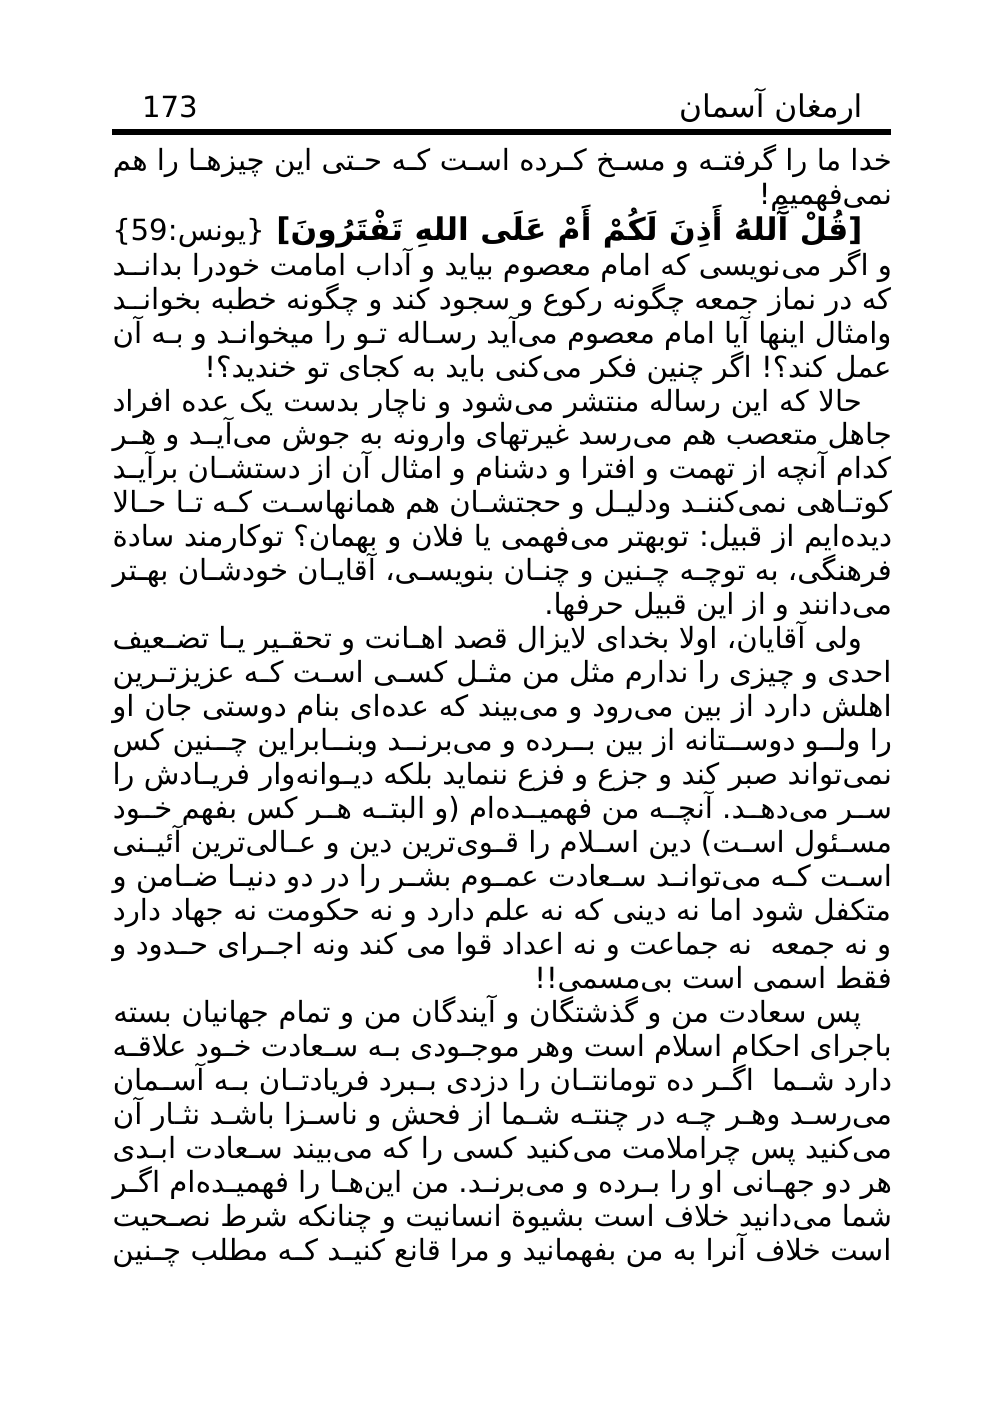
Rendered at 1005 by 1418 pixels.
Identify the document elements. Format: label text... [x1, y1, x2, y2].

text [قُلْ آَللهُ أَذِنَ لَكُمْ أَمْ عَلَى اللهِ تَفْتَرُونَ] {يونس:59} و اگر می‌نویسی که امام معصوم بیاید و آداب امامت خودرا بداند که در نماز جمعه چگونه رکوع و سجود کند و چگونه خطبه بخواند وامثال اینها آیا امام معصوم می‌آید رساله تو را میخواند و به آن عمل کند؟! اگر چنین فکر می‌کنی باید به کجای تو خندید؟! [112, 212, 892, 384]
text حالا که این رساله منتشر می‌شود و ناچار بدست یک عده افراد جاهل متعصب هم می‌رسد غیرتهای وارونه به جوش می‌آید و هر کدام آنچه از تهمت و افترا و دشنام و امثال آن از دستشان برآید کوتاهی نمی‌کنند ودلیل و حجتشان هم همانهاست که تا حالا دیده‌ایم از قبیل: توبهتر می‌فهمی یا فلان و بهمان؟ توکارمند سادة فرهنگی، به توچه چنین و چنان بنویسی، آقایان خودشان بهتر می‌دانند و از این قبیل حرفها. [112, 384, 892, 622]
text ولی آقایان، اولا بخدای لایزال قصد اهانت و تحقیر یا تضعیف احدی و چیزی را ندارم مثل من مثل کسی است که عزیزترین اهلش دارد از بین می‌رود و می‌بیند که عده‌ای بنام دوستی جان او را ولو دوستانه از بین برده و می‌برند وبنابراین چنین کس نمی‌تواند صبر کند و جزع و فزع ننماید بلکه دیوانه‌وار فریادش را سر می‌دهد. آنچه من فهمیده‌ام (و البته هر کس بفهم خود مسئول است) دین اسلام را قوی‌ترین دین و عالی‌ترین آئینی است که می‌تواند سعادت عموم بشر را در دو دنیا ضامن و متکفل شود اما نه دینی که نه علم دارد و نه حکومت نه جهاد دارد و نه جمعه نه جماعت و نه اعداد قوا می کند ونه اجرای حدود و فقط اسمی است بی‌مسمی!! [112, 622, 892, 995]
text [112, 995, 892, 1267]
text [112, 144, 892, 212]
